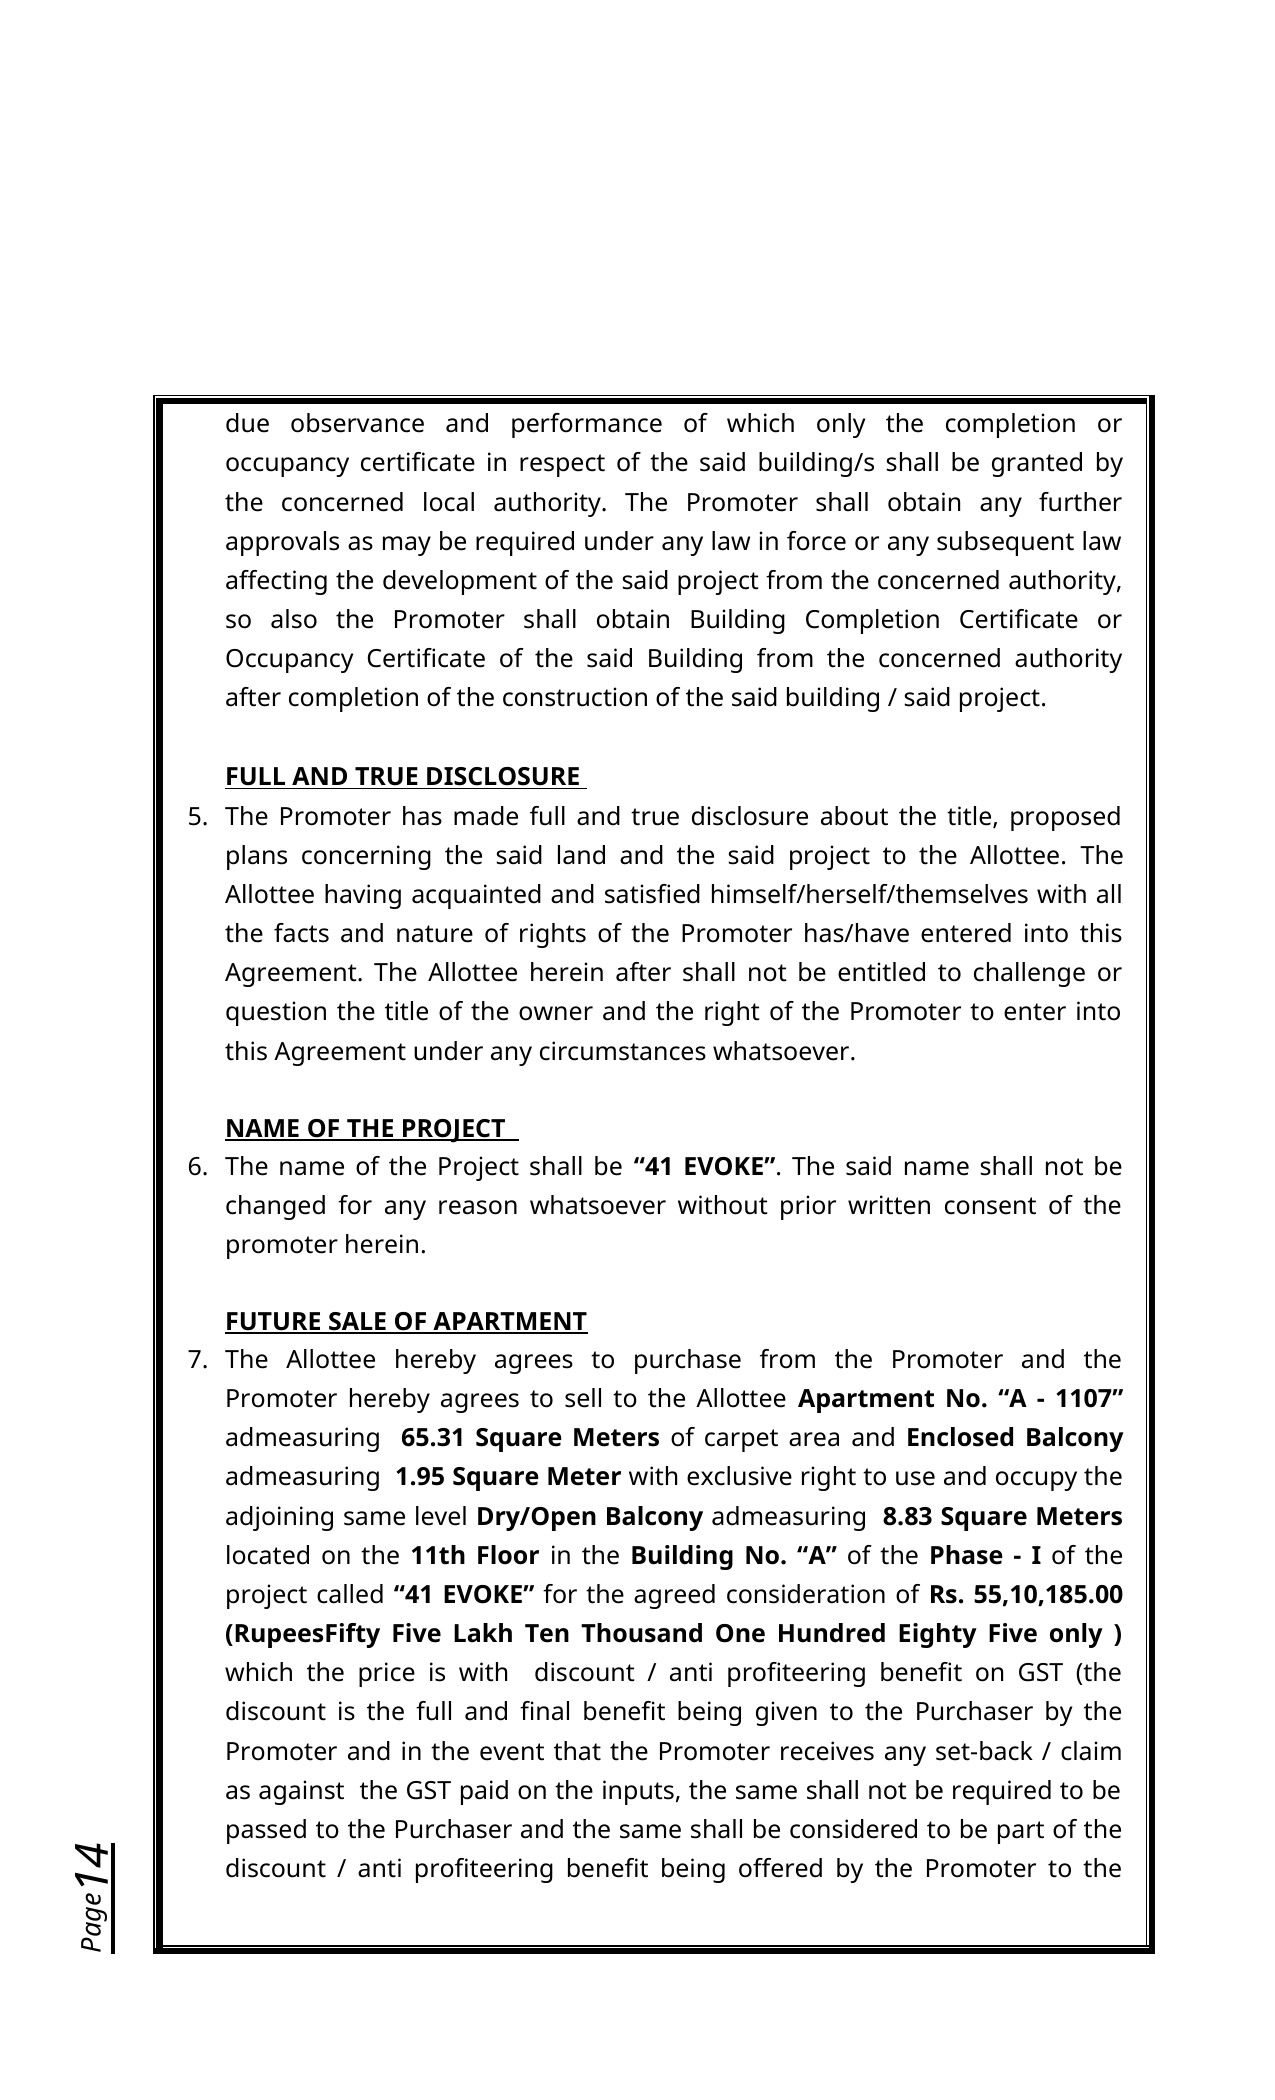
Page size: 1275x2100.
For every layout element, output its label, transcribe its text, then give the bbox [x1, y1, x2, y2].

text FUTURE SALE OF APARTMENT [225, 1304, 1125, 1338]
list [187, 406, 1124, 714]
list The name of the Project shall be “41 EVOKE”. The said name shall not be changed for any reason whatsoever without prior written consent of the promoter herein. [187, 1148, 1124, 1261]
text FULL AND TRUE DISCLOSURE [225, 759, 1125, 793]
list The Promoter has made full and true disclosure about the title, proposed plans concerning the said land and the said project to the Allottee. The Allottee having acquainted and satisfied himself/herself/themselves with all the facts and nature of rights of the Promoter has/have entered into this Agreement. The Allottee herein after shall not be entitled to challenge or question the title of the owner and the right of the Promoter to enter into this Agreement under any circumstances whatsoever. [187, 798, 1124, 1067]
text NAME OF THE PROJECT [225, 1110, 1125, 1144]
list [187, 1342, 1124, 1885]
